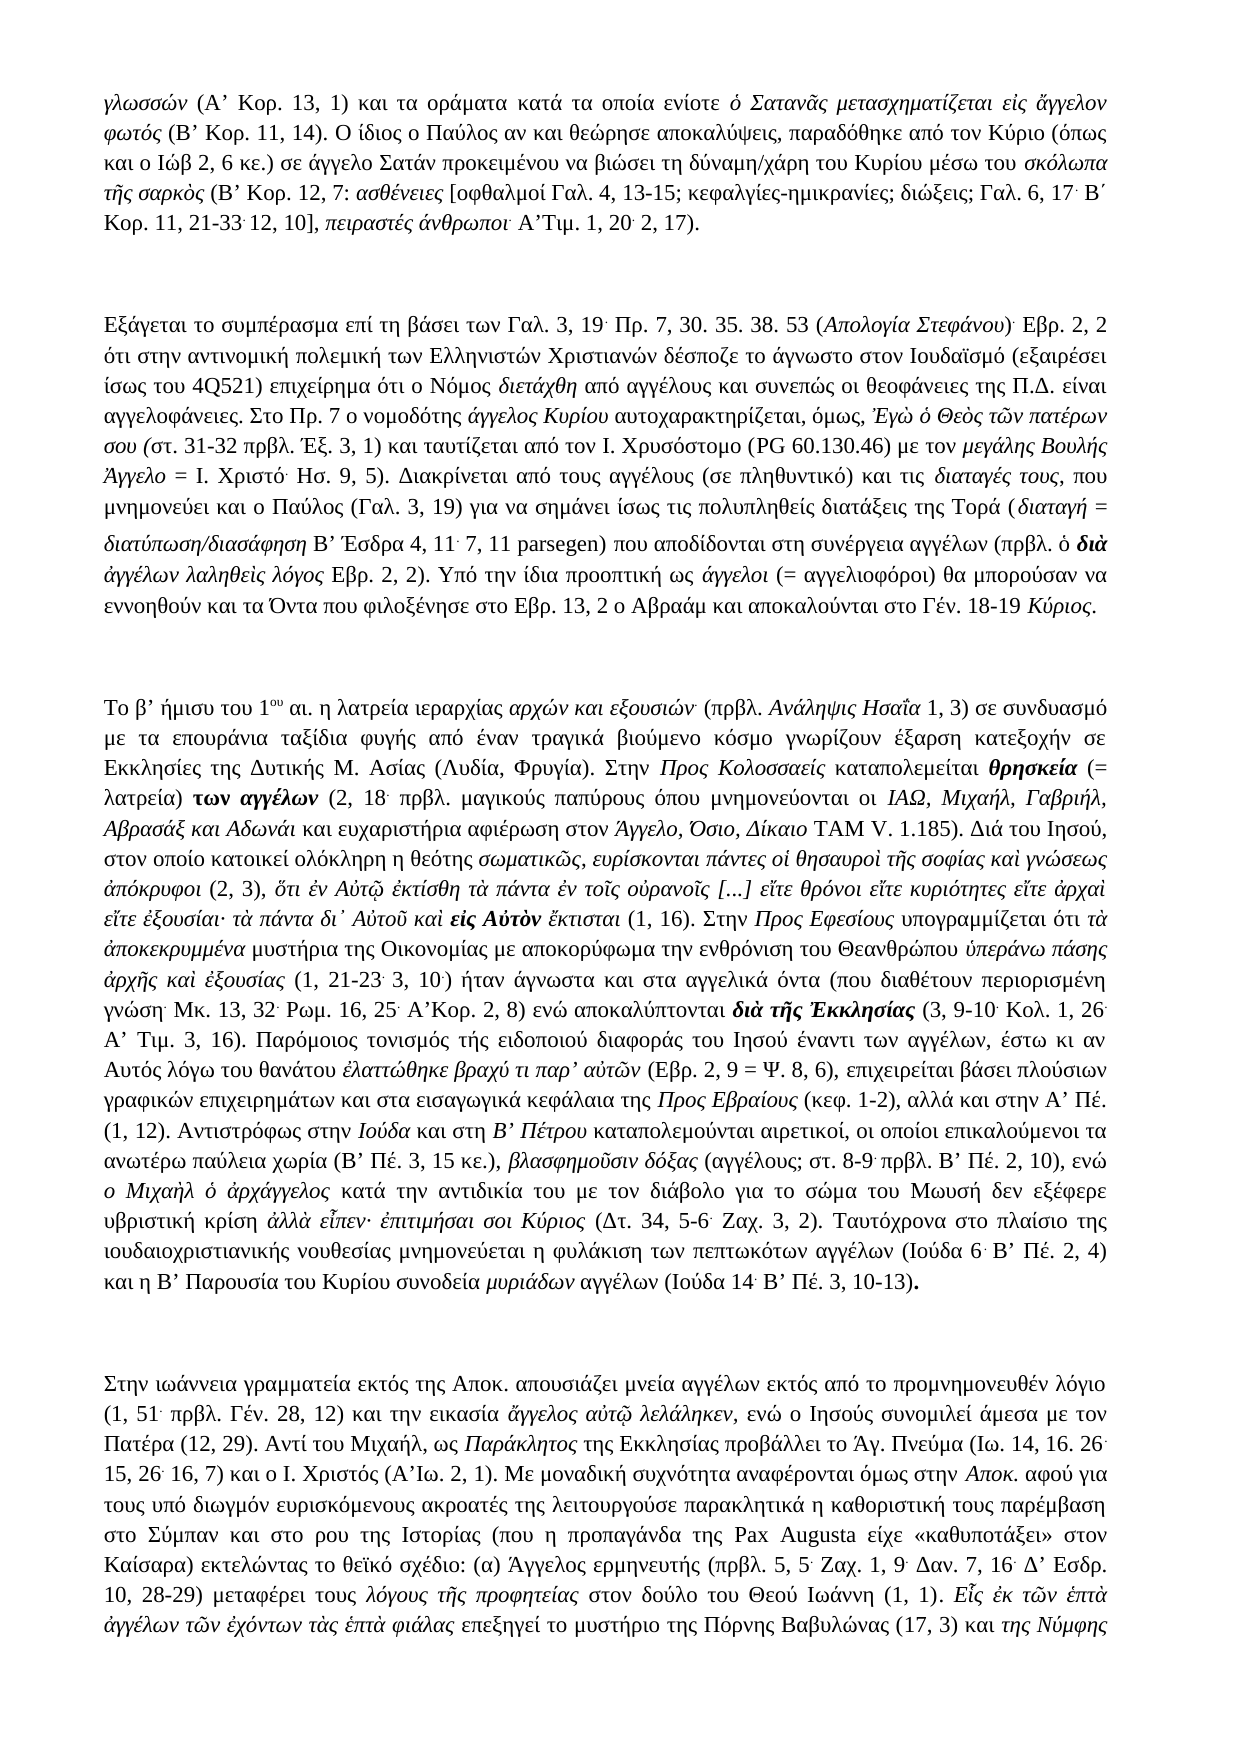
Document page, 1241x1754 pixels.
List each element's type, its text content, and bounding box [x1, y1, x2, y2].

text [103, 89, 1107, 236]
text Εξάγεται το συμπέρασμα επί τη βάσει των Γαλ. 3, 19. Πρ. 7, 30. 35. 38. 53 (Απολογία Στεφάνου). Εβρ. 2, 2 ότι στην αντινομική πολεμική των Ελληνιστών Χριστιανών δέσποζε το άγνωστο στον Ιουδαϊσμό (εξαιρέσει ίσως του 4Q521) επιχείρημα ότι ο Νόμος διετάχθη από αγγέλους και συνεπώς οι θεοφάνειες της Π.Δ. είναι αγγελοφάνειες. Στο Πρ. 7 ο νομοδότης άγγελος Κυρίου αυτοχαρακτηρίζεται, όμως, Ἐγὼ ὁ Θεὸς τῶν πατέρων σου (στ. 31-32 πρβλ. Έξ. 3, 1) και ταυτίζεται από τον Ι. Χρυσόστομο (PG 60.130.46) με τον μεγάλης Βουλής Ἀγγελο = Ι. Χριστό. Ησ. 9, 5). Διακρίνεται από τους αγγέλους (σε πληθυντικό) και τις διαταγές τους, που μνημονεύει και ο Παύλος (Γαλ. 3, 19) για να σημάνει ίσως τις πολυπληθείς διατάξεις της Τορά (διαταγή = διατύπωση/διασάφηση Β’ Έσδρα 4, 11. 7, 11 parsegen) που αποδίδονται στη συνέργεια αγγέλων (πρβλ. ὁ διὰ ἀγγέλων λαληθεὶς λόγος Εβρ. 2, 2). Υπό την ίδια προοπτική ως άγγελοι (= αγγελιοφόροι) θα μπορούσαν να εννοηθούν και τα Όντα που φιλοξένησε στο Εβρ. 13, 2 ο Αβραάμ και αποκαλούνται στο Γέν. 18-19 Κύριος. [103, 312, 1107, 618]
text Το β’ ήμισυ του 1ου αι. η λατρεία ιεραρχίας αρχών και εξουσιών. (πρβλ. Ανάληψις Ησαΐα 1, 3) σε συνδυασμό με τα επουράνια ταξίδια φυγής από έναν τραγικά βιούμενο κόσμο γνωρίζουν έξαρση κατεξοχήν σε Εκκλησίες της Δυτικής Μ. Ασίας (Λυδία, Φρυγία). Στην Προς Κολοσσαείς καταπολεμείται θρησκεία (= λατρεία) των αγγέλων (2, 18. πρβλ. μαγικούς παπύρους όπου μνημονεύονται οι ΙΑΩ, Μιχαήλ, Γαβριήλ, Αβρασάξ και Αδωνάι και ευχαριστήρια αφιέρωση στον Άγγελο, Όσιο, Δίκαιο TAM V. 1.185). Διά του Ιησού, στον οποίο κατοικεί ολόκληρη η θεότης σωματικῶς, ευρίσκονται πάντες οἱ θησαυροὶ τῆς σοφίας καὶ γνώσεως ἀπόκρυφοι (2, 3), ὅτι ἐν αὐτῷ ἐκτίσθη τὰ πάντα ἐν τοῖς οὐρανοῖς [...] εἴτε θρόνοι εἴτε κυριότητες εἴτε ἀρχαὶ εἴτε ἐξουσίαι· τὰ πάντα δι᾽ αὐτοῦ καὶ εἰς αὐτὸν ἔκτισται (1, 16). Στην Προς Εφεσίους υπογραμμίζεται ότι τὰ ἀποκεκρυμμένα μυστήρια της Οικονομίας με αποκορύφωμα την ενθρόνιση του Θεανθρώπου ὑπεράνω πάσης ἀρχῆς καὶ ἐξουσίας (1, 21-23. 3, 10.) ήταν άγνωστα και στα αγγελικά όντα (που διαθέτουν περιορισμένη γνώση. Μκ. 13, 32. Ρωμ. 16, 25. Α’Κορ. 2, 8) ενώ αποκαλύπτονται διὰ τῆς Ἐκκλησίας (3, 9-10. Κολ. 1, 26. Α’ Τιμ. 3, 16). Παρόμοιος τονισμός τής ειδοποιού διαφοράς του Ιησού έναντι των αγγέλων, έστω κι αν Αυτός λόγω του θανάτου ἐλαττώθηκε βραχύ τι παρ’ αὐτῶν (Εβρ. 2, 9 = Ψ. 8, 6), επιχειρείται βάσει πλούσιων γραφικών επιχειρημάτων και στα εισαγωγικά κεφάλαια της Προς Εβραίους (κεφ. 1-2), αλλά και στην Α’ Πέ. (1, 12). Αντιστρόφως στην Ιούδα και στη Β’ Πέτρου καταπολεμούνται αιρετικοί, οι οποίοι επικαλούμενοι τα ανωτέρω παύλεια χωρία (Β’ Πέ. 3, 15 κε.), βλασφημοῦσιν δόξας (αγγέλους; στ. 8-9. πρβλ. Β’ Πέ. 2, 10), ενώ ο Μιχαὴλ ὁ ἀρχάγγελος κατά την αντιδικία του με τον διάβολο για το σώμα του Μωυσή δεν εξέφερε υβριστική κρίση ἀλλὰ εἶπεν· ἐπιτιμήσαι σοι Κύριος (Δτ. 34, 5-6. Ζαχ. 3, 2). Ταυτόχρονα στο πλαίσιο της ιουδαιοχριστιανικής νουθεσίας μνημονεύεται η φυλάκιση των πεπτωκότων αγγέλων (Ιούδα 6. Β’ Πέ. 2, 4) και η Β’ Παρουσία του Κυρίου συνοδεία μυριάδων αγγέλων (Ιούδα 14. Β’ Πέ. 3, 10-13). [103, 694, 1107, 1294]
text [103, 1370, 1107, 1638]
